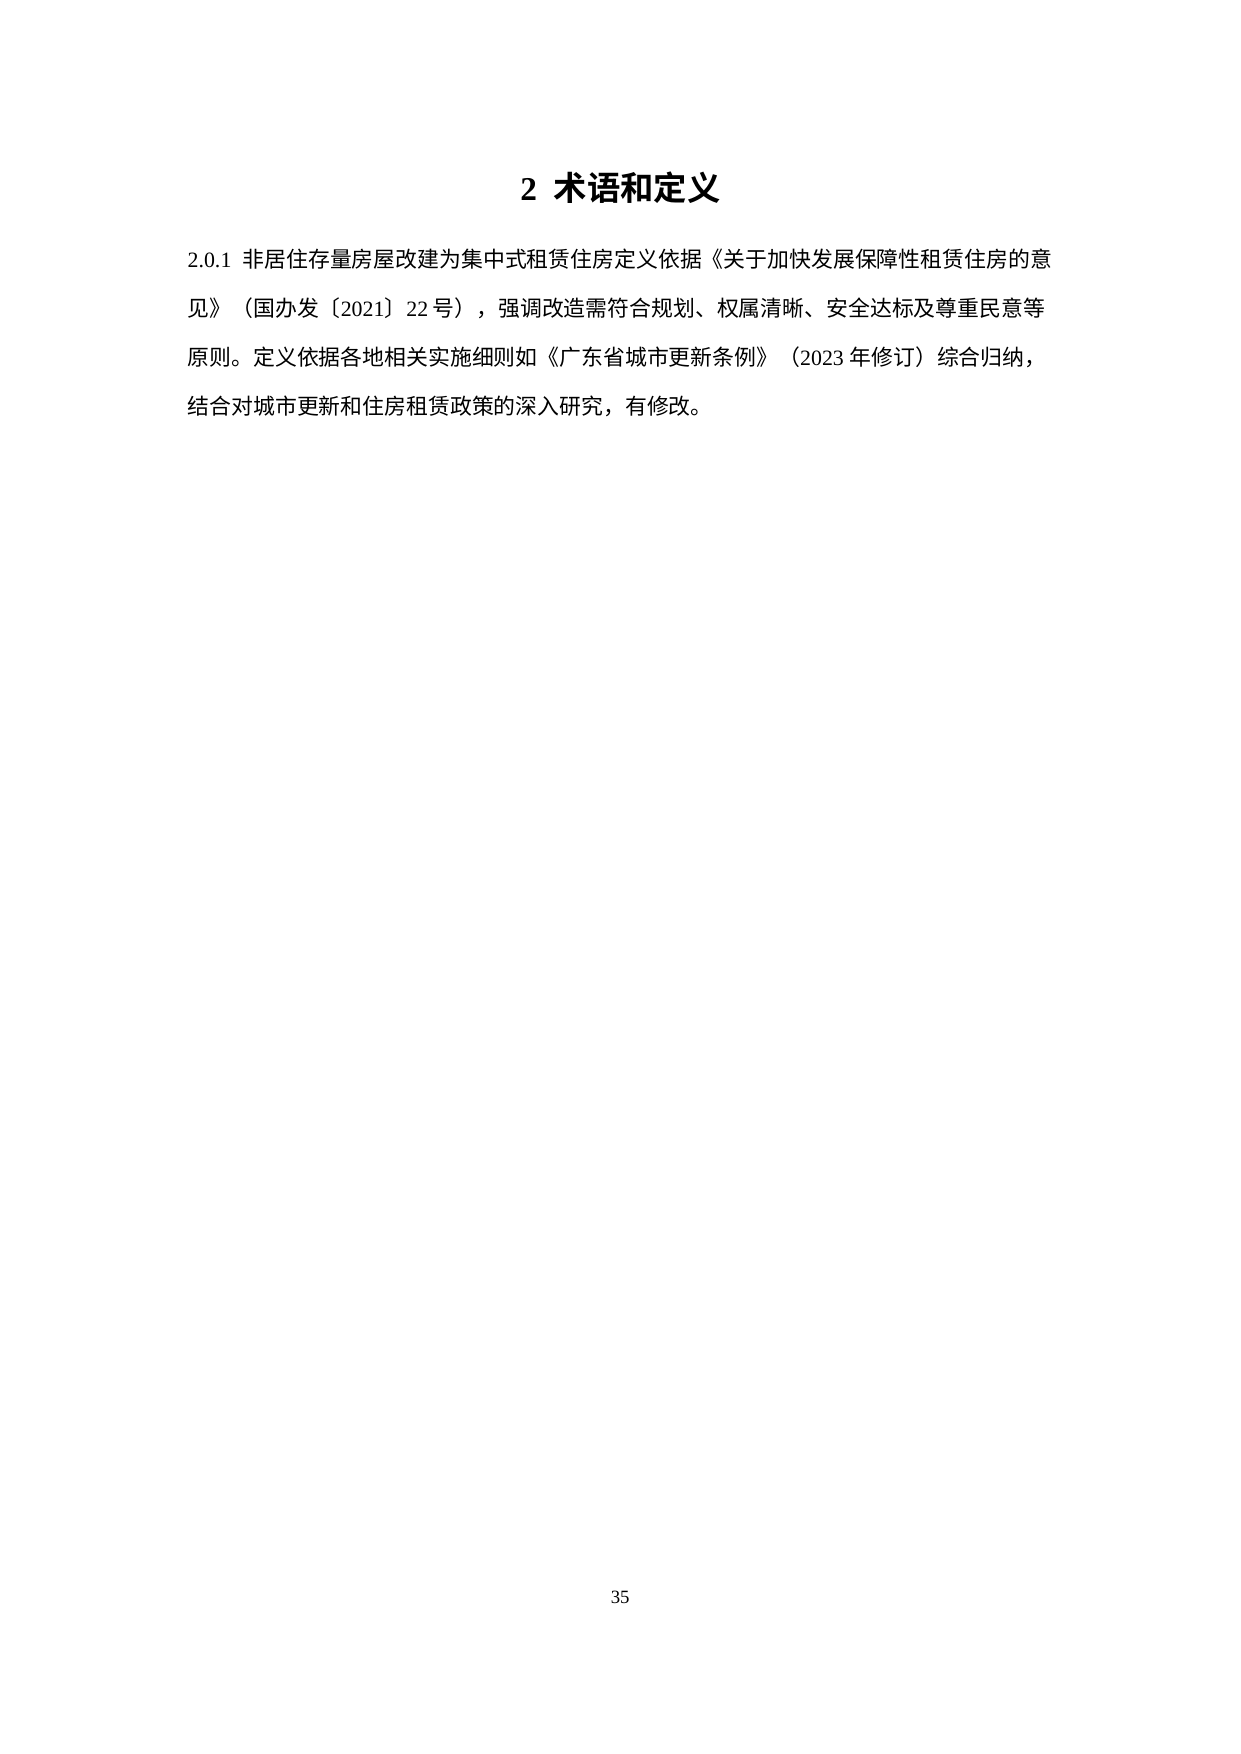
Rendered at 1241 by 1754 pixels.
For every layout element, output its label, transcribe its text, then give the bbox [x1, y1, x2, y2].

text 2.0.1 非居住存量房屋改建为集中式租赁住房定义依据《关于加快发展保障性租赁住房的意见》（国办发〔2021〕22号），强调改造需符合规划、权属清晰、安全达标及尊重民意等原则。定义依据各地相关实施细则如《广东省城市更新条例》（2023 年修订）综合归纳，结合对城市更新和住房租赁政策的深入研究，有修改。 [187, 242, 1053, 421]
text 2 术语和定义 [187, 153, 1053, 218]
